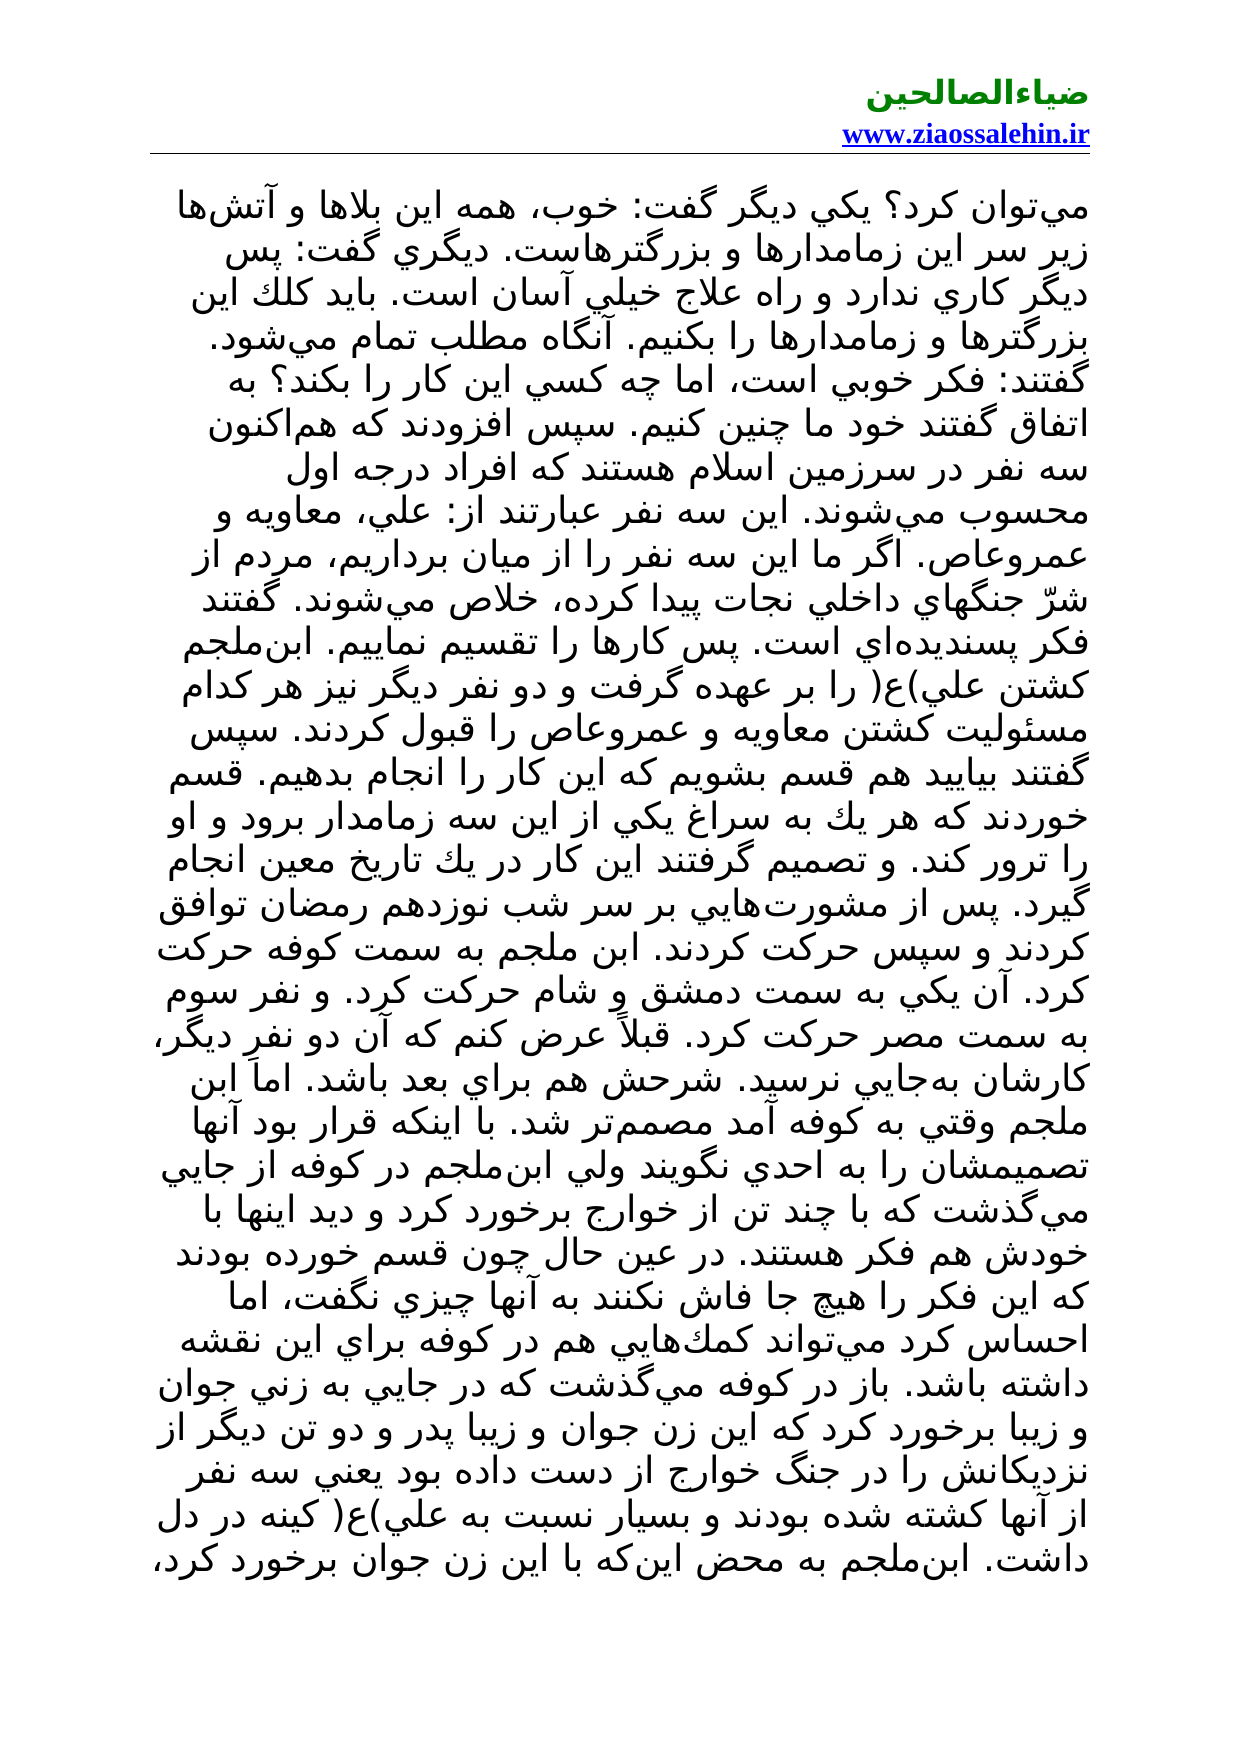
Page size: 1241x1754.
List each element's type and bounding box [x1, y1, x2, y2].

text [150, 183, 1090, 1580]
